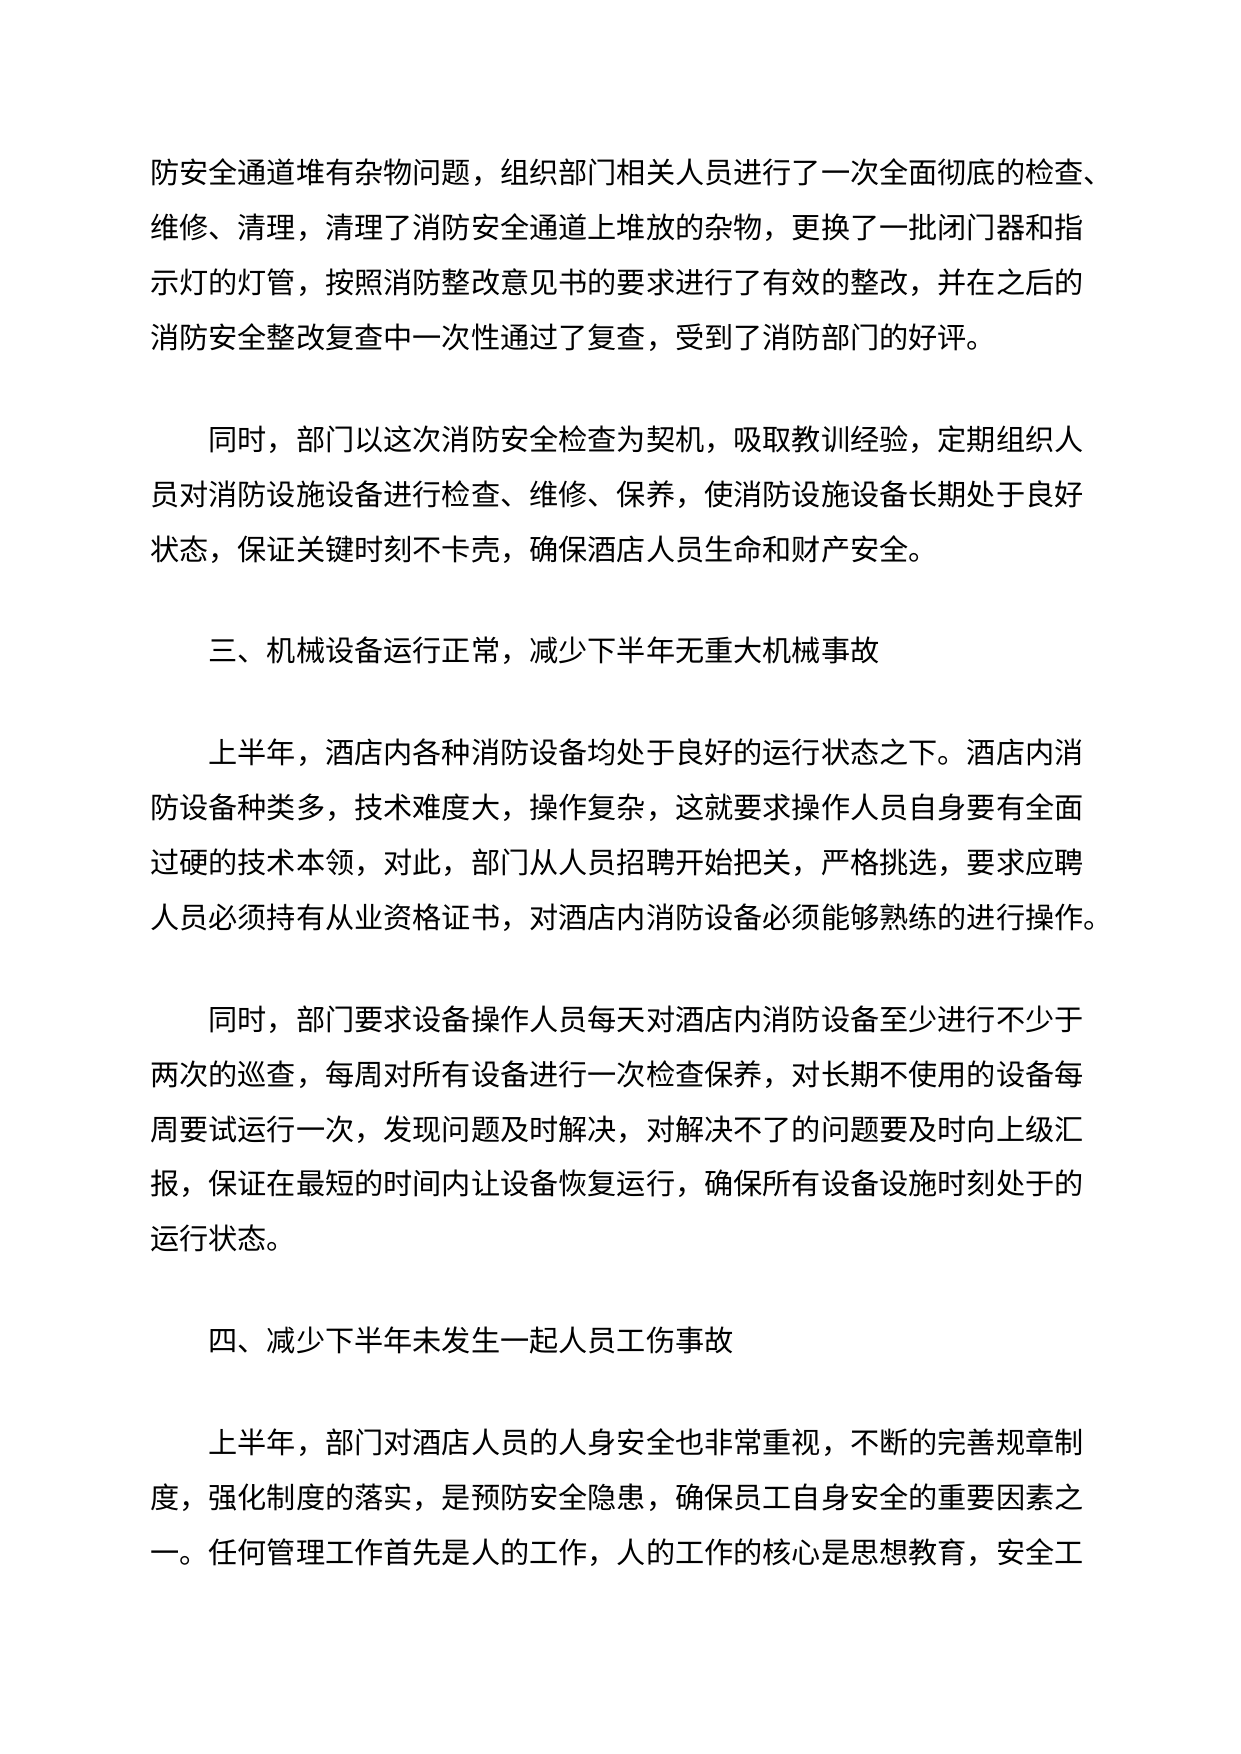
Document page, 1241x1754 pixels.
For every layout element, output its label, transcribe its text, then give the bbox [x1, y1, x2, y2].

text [150, 1419, 1090, 1571]
text 同时，部门要求设备操作人员每天对酒店内消防设备至少进行不少于两次的巡查，每周对所有设备进行一次检查保养，对长期不使用的设备每周要试运行一次，发现问题及时解决，对解决不了的问题要及时向上级汇报，保证在最短的时间内让设备恢复运行，确保所有设备设施时刻处于的运行状态。 [150, 996, 1090, 1258]
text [150, 150, 1090, 357]
text 同时，部门以这次消防安全检查为契机，吸取教训经验，定期组织人员对消防设施设备进行检查、维修、保养，使消防设施设备长期处于良好状态，保证关键时刻不卡壳，确保酒店人员生命和财产安全。 [150, 416, 1090, 568]
text 上半年，酒店内各种消防设备均处于良好的运行状态之下。酒店内消防设备种类多，技术难度大，操作复杂，这就要求操作人员自身要有全面过硬的技术本领，对此，部门从人员招聘开始把关，严格挑选，要求应聘人员必须持有从业资格证书，对酒店内消防设备必须能够熟练的进行操作。 [150, 730, 1090, 937]
text 四、减少下半年未发生一起人员工伤事故 [150, 1318, 1090, 1360]
text 三、机械设备运行正常，减少下半年无重大机械事故 [150, 628, 1090, 670]
